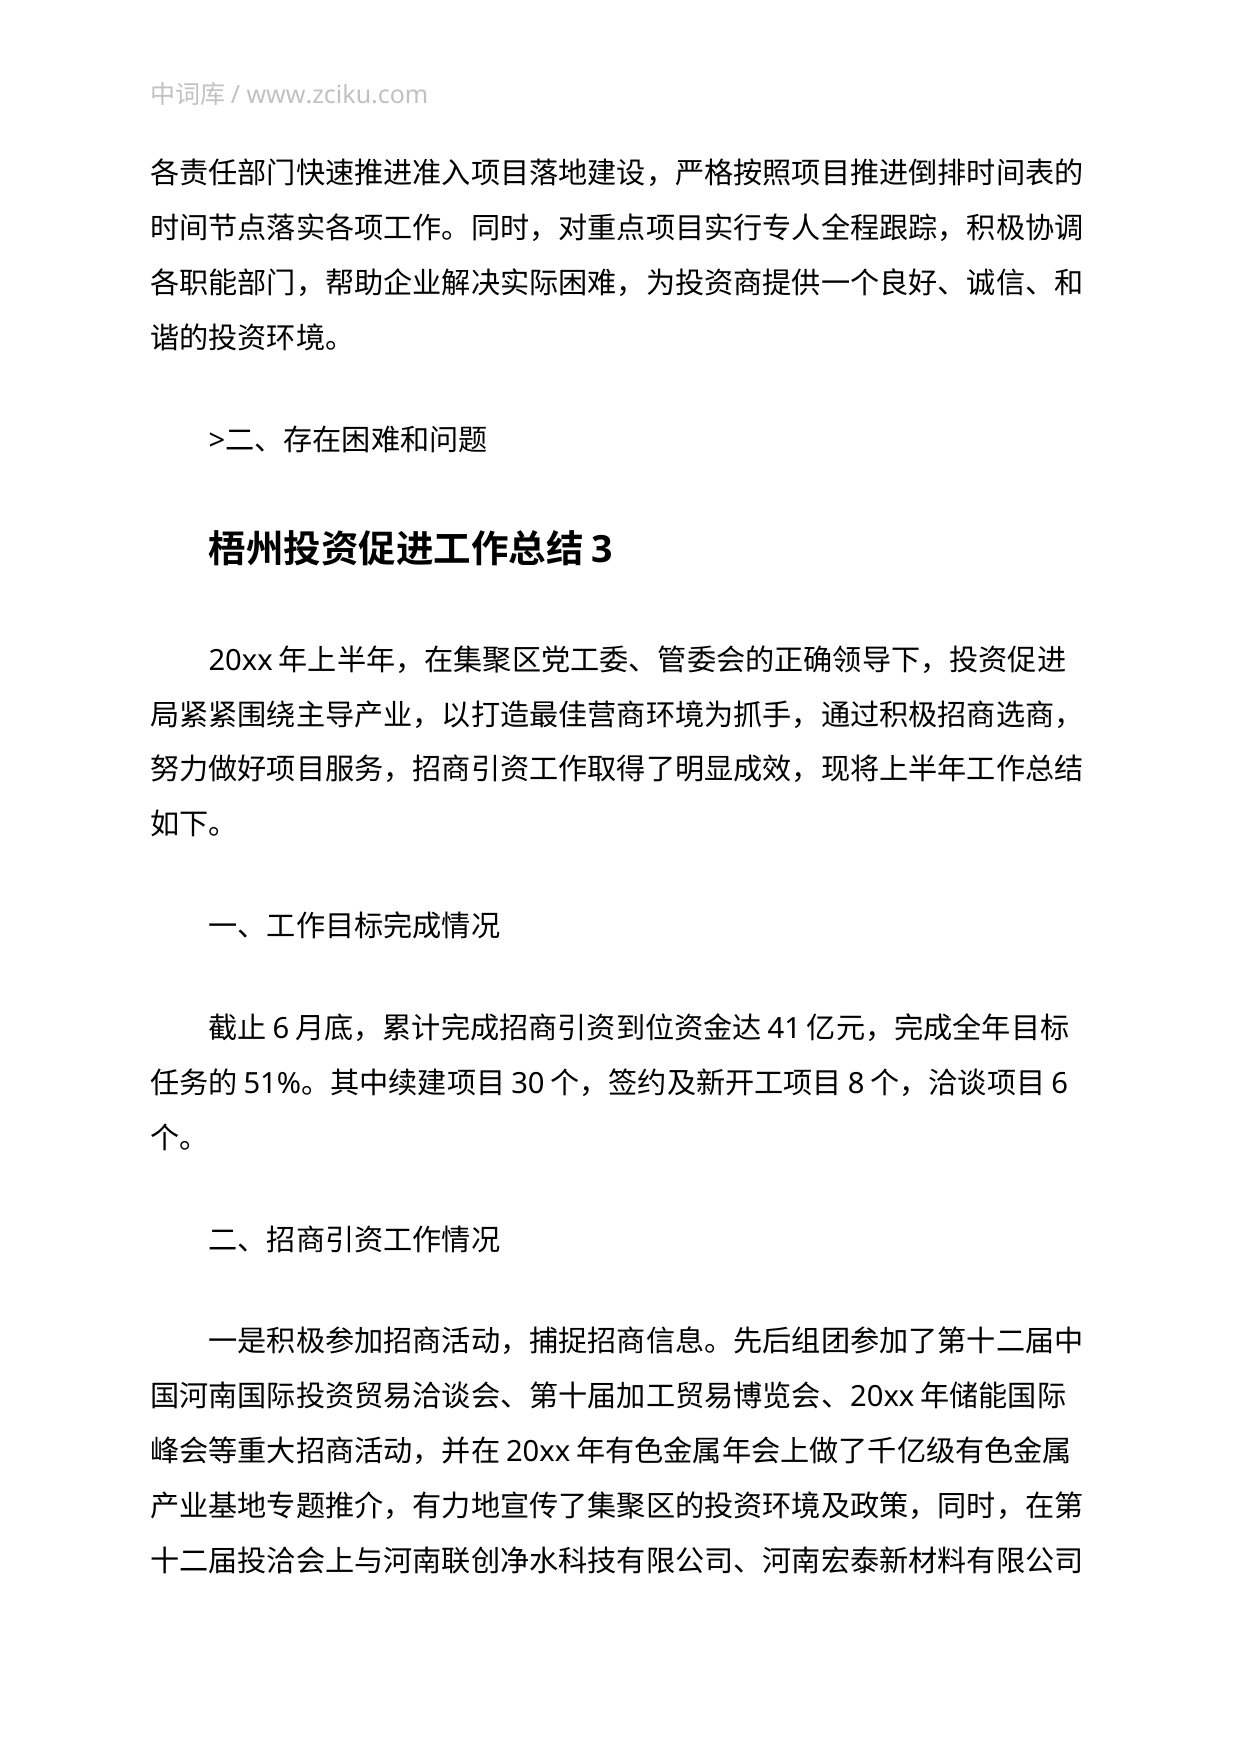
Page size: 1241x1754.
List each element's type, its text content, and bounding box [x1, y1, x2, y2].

text 二、招商引资工作情况 [150, 1216, 1090, 1258]
text 梧州投资促进工作总结3 [150, 518, 1090, 573]
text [150, 1318, 1090, 1580]
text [150, 150, 1090, 357]
text 20xx年上半年，在集聚区党工委、管委会的正确领导下，投资促进局紧紧围绕主导产业，以打造最佳营商环境为抓手，通过积极招商选商，努力做好项目服务，招商引资工作取得了明显成效，现将上半年工作总结如下。 [150, 636, 1090, 843]
text 截止6月底，累计完成招商引资到位资金达41亿元，完成全年目标任务的51%。其中续建项目30个，签约及新开工项目8个，洽谈项目6个。 [150, 1004, 1090, 1157]
text >二、存在困难和问题 [150, 416, 1090, 459]
text 一、工作目标完成情况 [150, 903, 1090, 945]
